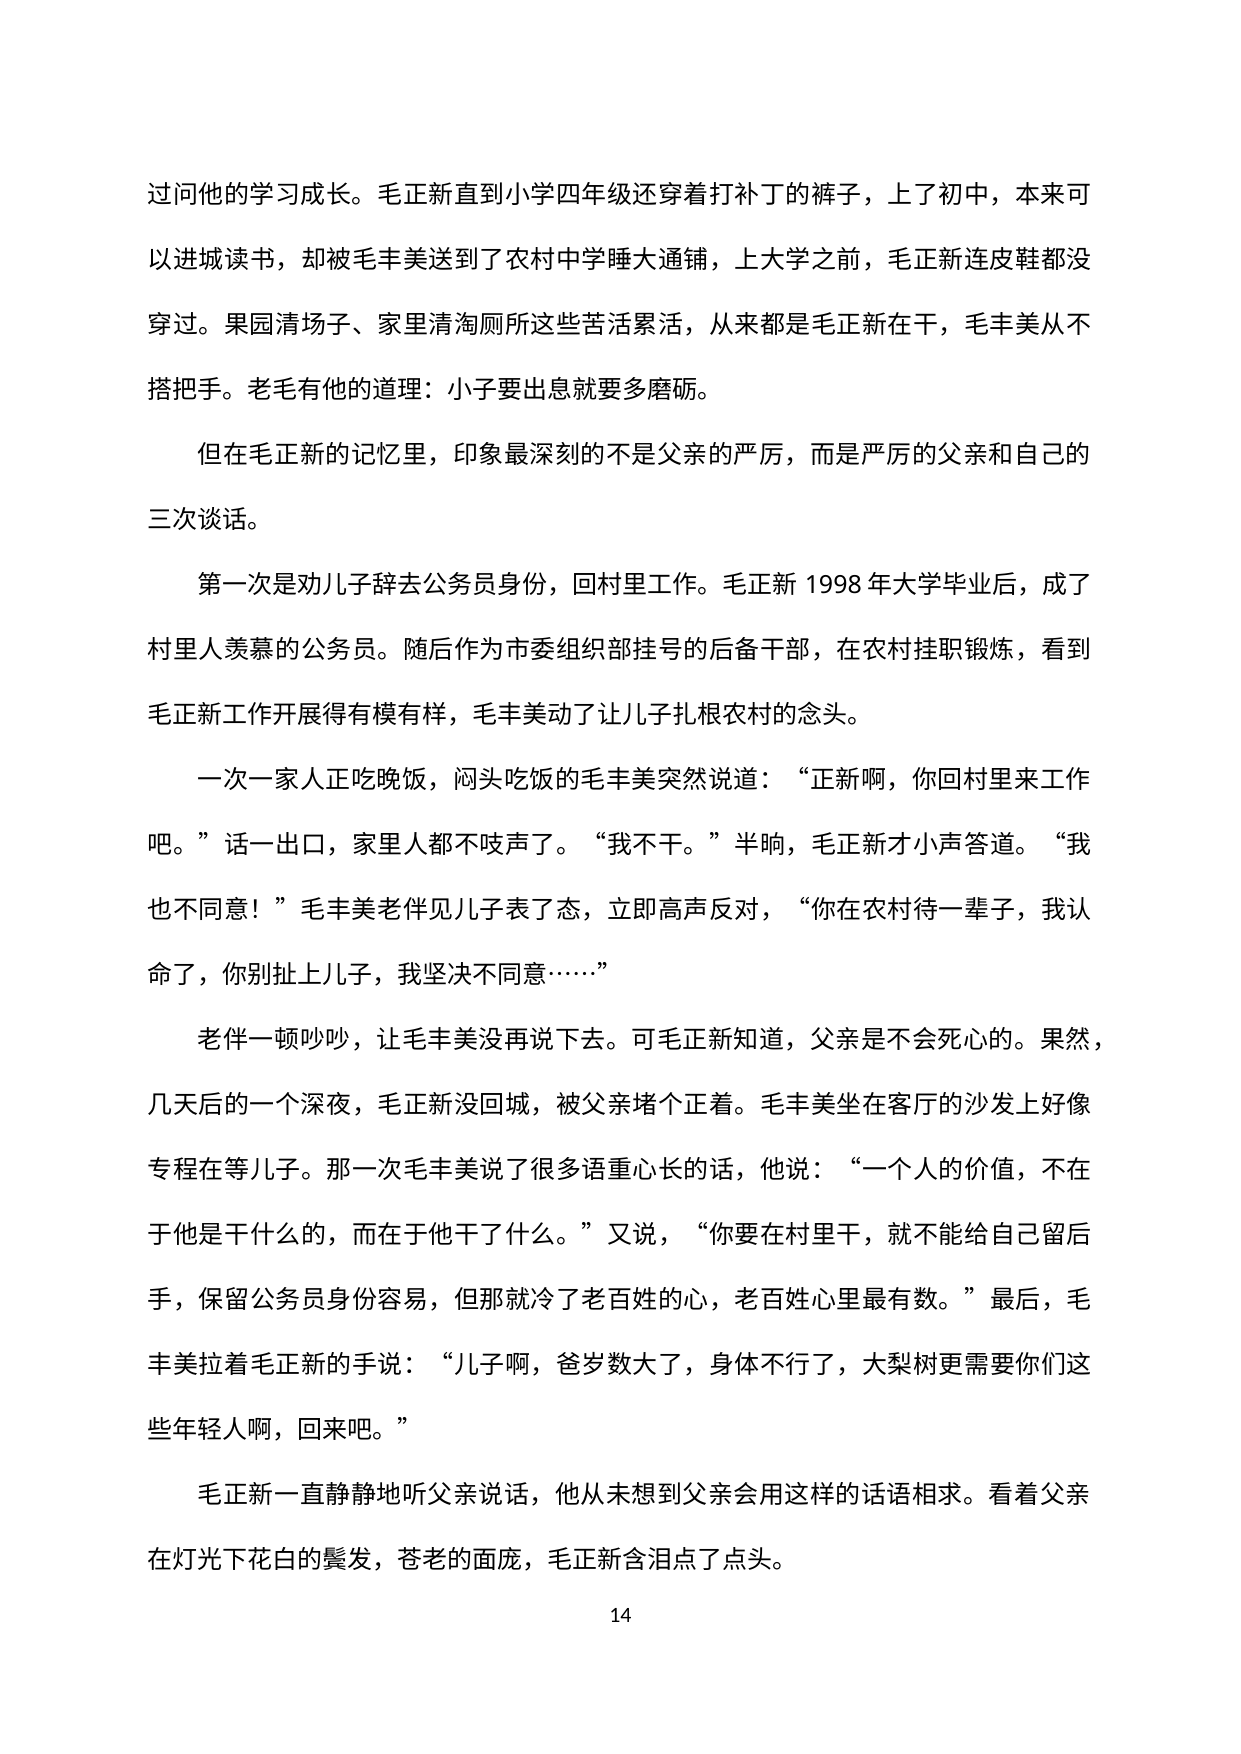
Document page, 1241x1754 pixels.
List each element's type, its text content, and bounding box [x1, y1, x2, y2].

text 但在毛正新的记忆里，印象最深刻的不是父亲的严厉，而是严厉的父亲和自己的三次谈话。 [148, 421, 1092, 551]
text 一次一家人正吃晚饭，闷头吃饭的毛丰美突然说道：“正新啊，你回村里来工作吧。”话一出口，家里人都不吱声了。“我不干。”半晌，毛正新才小声答道。“我也不同意！”毛丰美老伴见儿子表了态，立即高声反对，“你在农村待一辈子，我认命了，你别扯上儿子，我坚决不同意……” [148, 746, 1092, 1006]
text 老伴一顿吵吵，让毛丰美没再说下去。可毛正新知道，父亲是不会死心的。果然，几天后的一个深夜，毛正新没回城，被父亲堵个正着。毛丰美坐在客厅的沙发上好像专程在等儿子。那一次毛丰美说了很多语重心长的话，他说：“一个人的价值，不在于他是干什么的，而在于他干了什么。”又说，“你要在村里干，就不能给自己留后手，保留公务员身份容易，但那就冷了老百姓的心，老百姓心里最有数。”最后，毛丰美拉着毛正新的手说：“儿子啊，爸岁数大了，身体不行了，大梨树更需要你们这些年轻人啊，回来吧。” [148, 1006, 1092, 1461]
text 第一次是劝儿子辞去公务员身份，回村里工作。毛正新1998年大学毕业后，成了村里人羡慕的公务员。随后作为市委组织部挂号的后备干部，在农村挂职锻炼，看到毛正新工作开展得有模有样，毛丰美动了让儿子扎根农村的念头。 [148, 551, 1092, 746]
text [148, 161, 1092, 421]
text 毛正新一直静静地听父亲说话，他从未想到父亲会用这样的话语相求。看着父亲在灯光下花白的鬓发，苍老的面庞，毛正新含泪点了点头。 [148, 1461, 1092, 1591]
